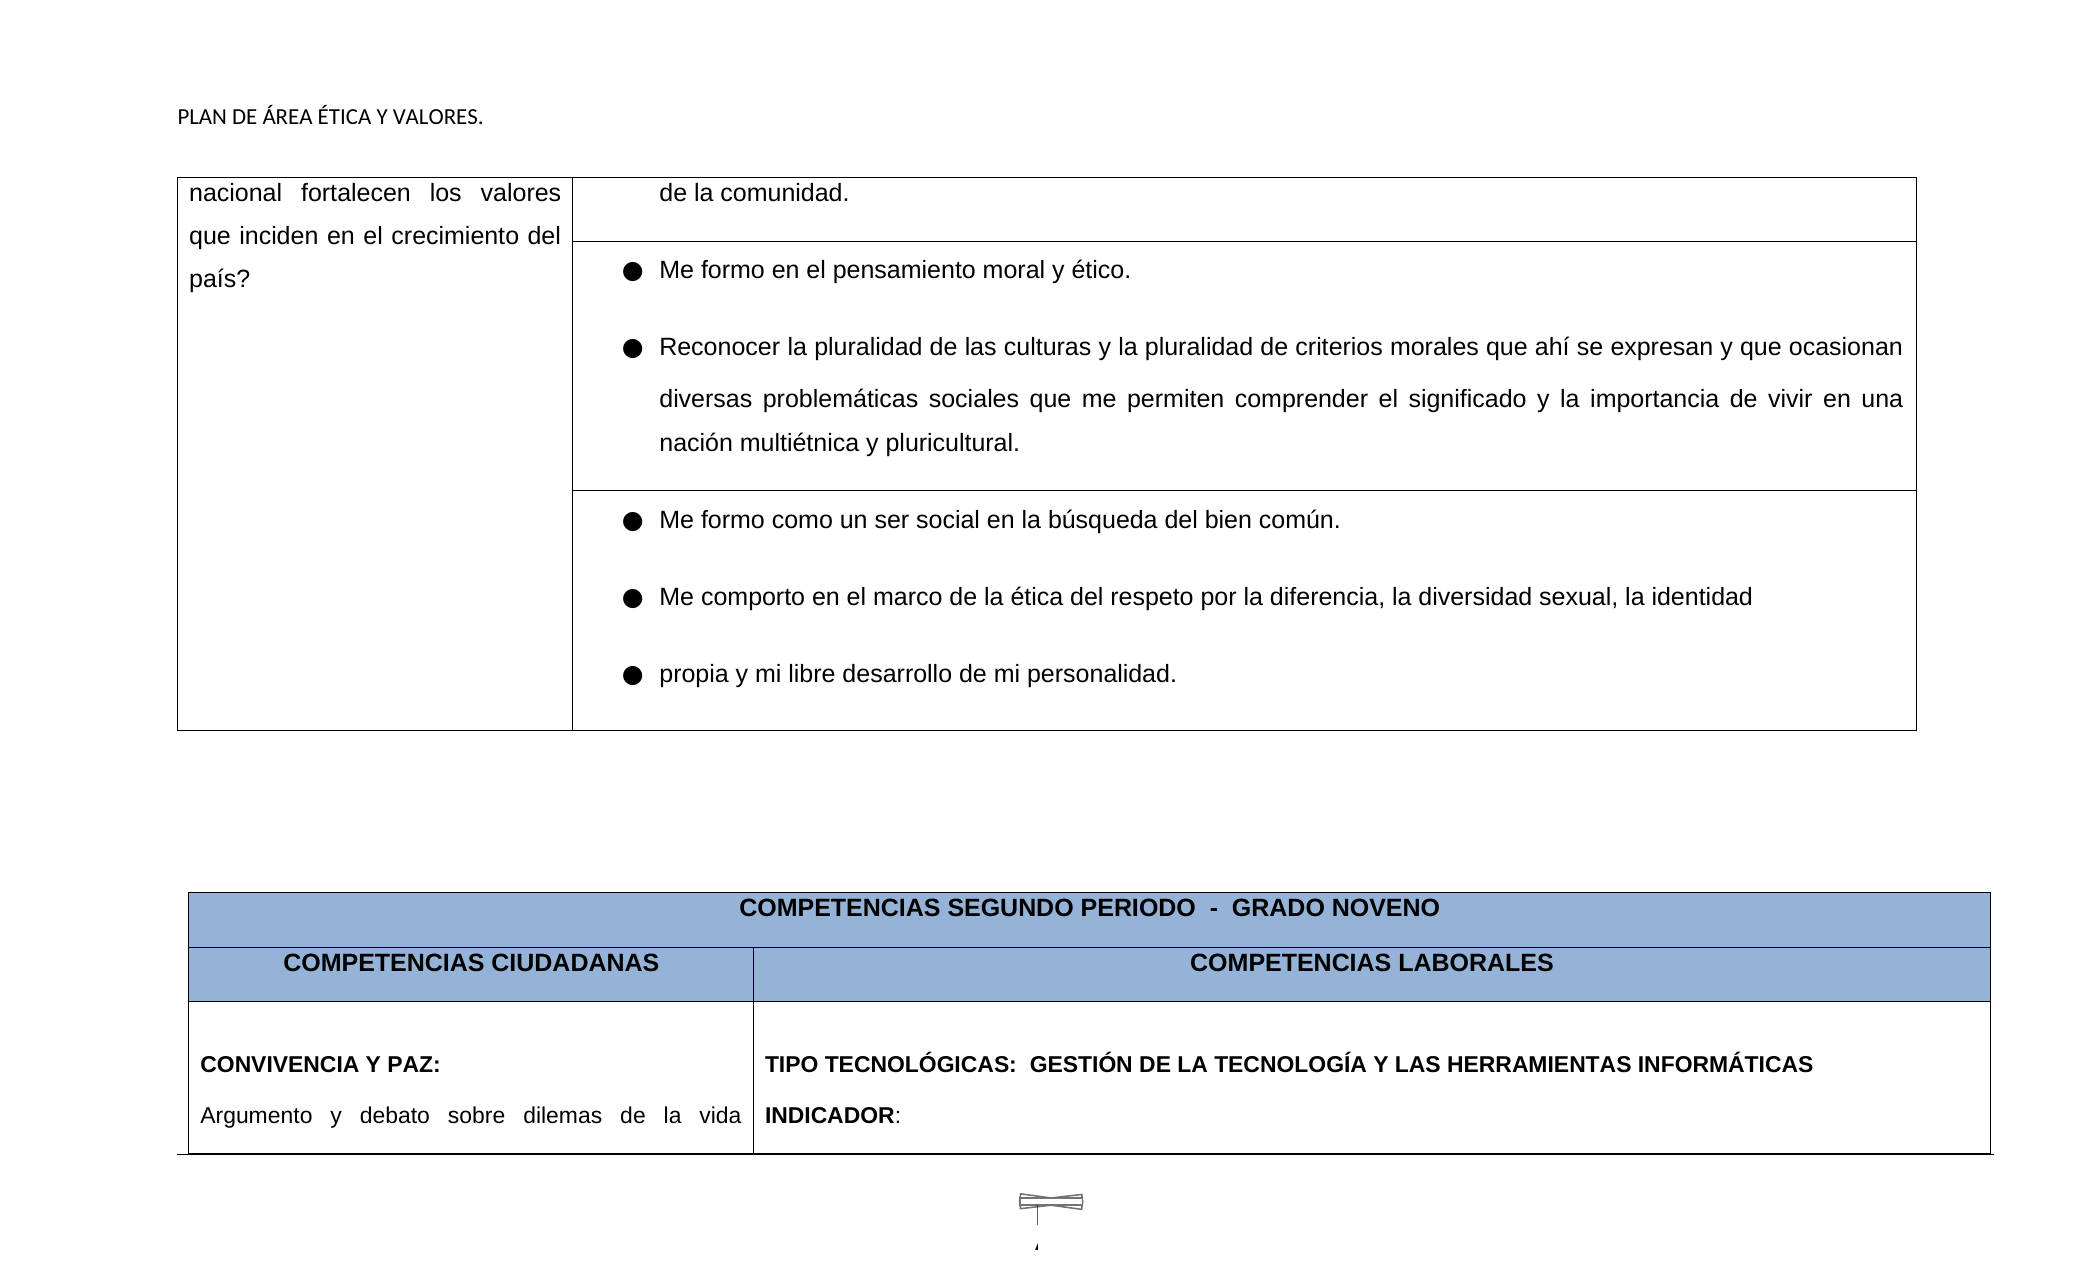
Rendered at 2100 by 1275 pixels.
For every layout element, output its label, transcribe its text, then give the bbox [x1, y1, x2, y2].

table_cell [178, 178, 572, 730]
table_cell Me formo como un ser social en la búsqueda del bien común. Me comporto en el marco de la ética del respeto por la diferencia, la diversidad sexual, la identidad propia y mi libre desarrollo de mi personalidad. [573, 491, 1916, 730]
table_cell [573, 178, 1916, 241]
table_header [177, 859, 1994, 1154]
table_cell Me formo en el pensamiento moral y ético. Reconocer la pluralidad de las culturas y la pluralidad de criterios morales que ahí se expresan y que ocasionan diversas problemáticas sociales que me permiten comprender el significado y la importancia de vivir en una nación multiétnica y pluricultural. [573, 242, 1916, 490]
